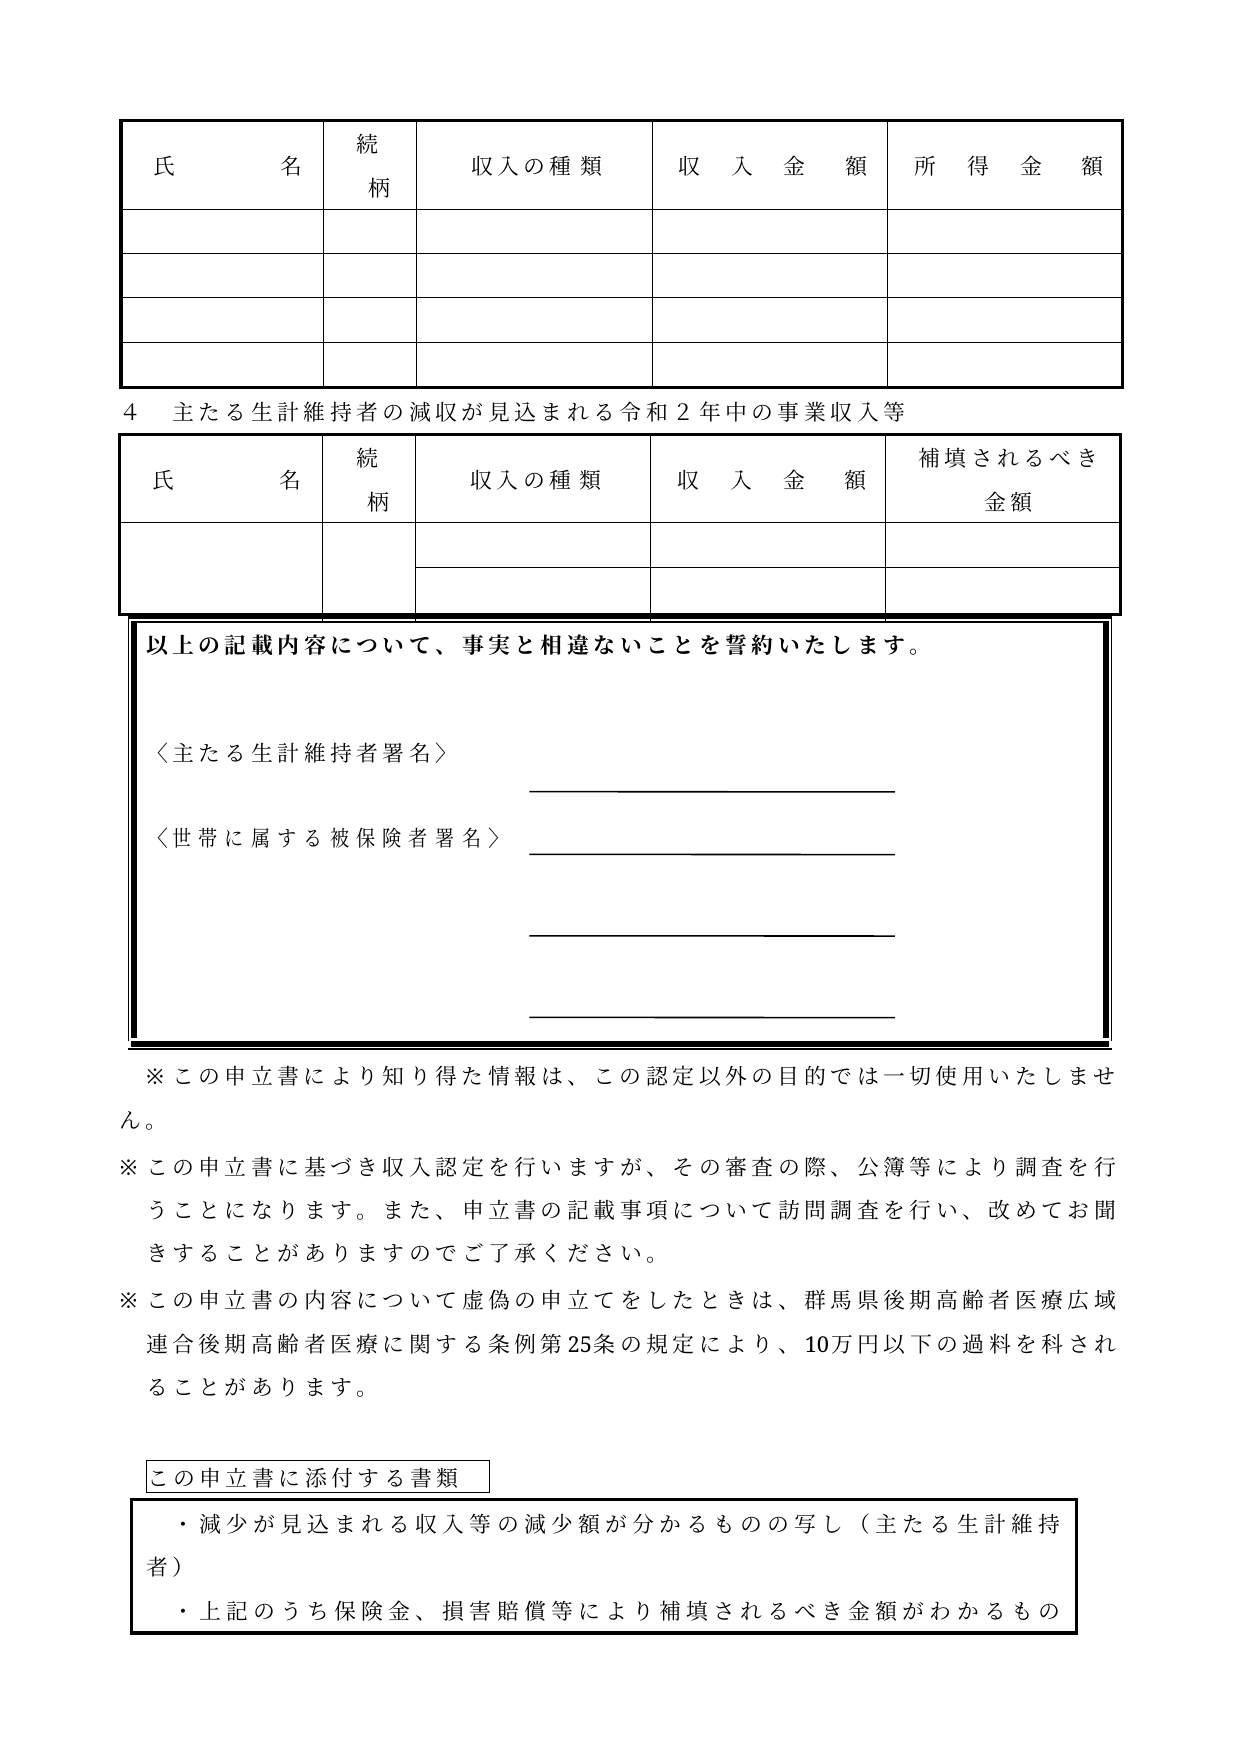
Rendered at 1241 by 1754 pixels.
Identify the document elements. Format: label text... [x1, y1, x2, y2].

table_header 続柄 [324, 122, 416, 208]
table_cell [653, 254, 887, 297]
table_header 補填されるべき金額 [886, 436, 1119, 522]
table_cell [324, 343, 416, 386]
table_cell [651, 523, 885, 567]
table_cell [123, 210, 323, 253]
table_cell [323, 523, 415, 613]
table_cell [121, 523, 322, 613]
table_cell [417, 298, 652, 342]
table_cell [417, 210, 652, 253]
text ※この申立書により知り得た情報は、この認定以外の目的では一切使用いたしません。 [82, 1054, 1121, 1140]
table_cell [123, 254, 323, 297]
table_cell [888, 343, 1121, 386]
table_header 氏名 [123, 122, 323, 208]
table_cell [886, 568, 1119, 613]
text ４ 主たる生計維持者の減収が見込まれる令和２年中の事業収入等 [74, 389, 1121, 432]
table_header 収入金額 [653, 122, 887, 208]
table_header 氏名 [121, 436, 322, 522]
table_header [133, 1501, 1075, 1631]
table_cell [123, 298, 323, 342]
text この申立書に添付する書類 [82, 1455, 1121, 1498]
text ※この申立書の内容について虚偽の申立てをしたときは、群馬県後期高齢者医療広域連合後期高齢者医療に関する条例第25条の規定により、10万円以下の過料を科されることがあります。 [119, 1278, 1121, 1408]
table_cell 以上の記載内容について、事実と相違ないことを誓約いたします。 〈主たる生計維持者署名〉 〈世帯に属する被保険者署名〉 [133, 623, 1107, 1041]
table_header 所得金額 [888, 122, 1121, 208]
table_cell [324, 254, 416, 297]
table_cell [416, 523, 650, 567]
table_cell [653, 210, 887, 253]
table_cell [416, 568, 650, 613]
table_cell [324, 210, 416, 253]
text ※この申立書に基づき収入認定を行いますが、その審査の際、公簿等により調査を行うことになります。また、申立書の記載事項について訪問調査を行い、改めてお聞きすることがありますのでご了承ください。 [119, 1144, 1121, 1274]
table_cell [886, 523, 1119, 567]
table_cell [123, 343, 323, 386]
table_cell [888, 254, 1121, 297]
table_cell [417, 254, 652, 297]
table_header 収入の種類 [417, 122, 652, 208]
table_header 収入の種類 [416, 436, 650, 522]
table_cell [888, 298, 1121, 342]
table_cell [653, 298, 887, 342]
table_header 続柄 [323, 436, 415, 522]
table_cell [324, 298, 416, 342]
table_cell [653, 343, 887, 386]
table_header 収入金額 [651, 436, 885, 522]
table_cell [651, 568, 885, 613]
table_cell [888, 210, 1121, 253]
table_cell [417, 343, 652, 386]
